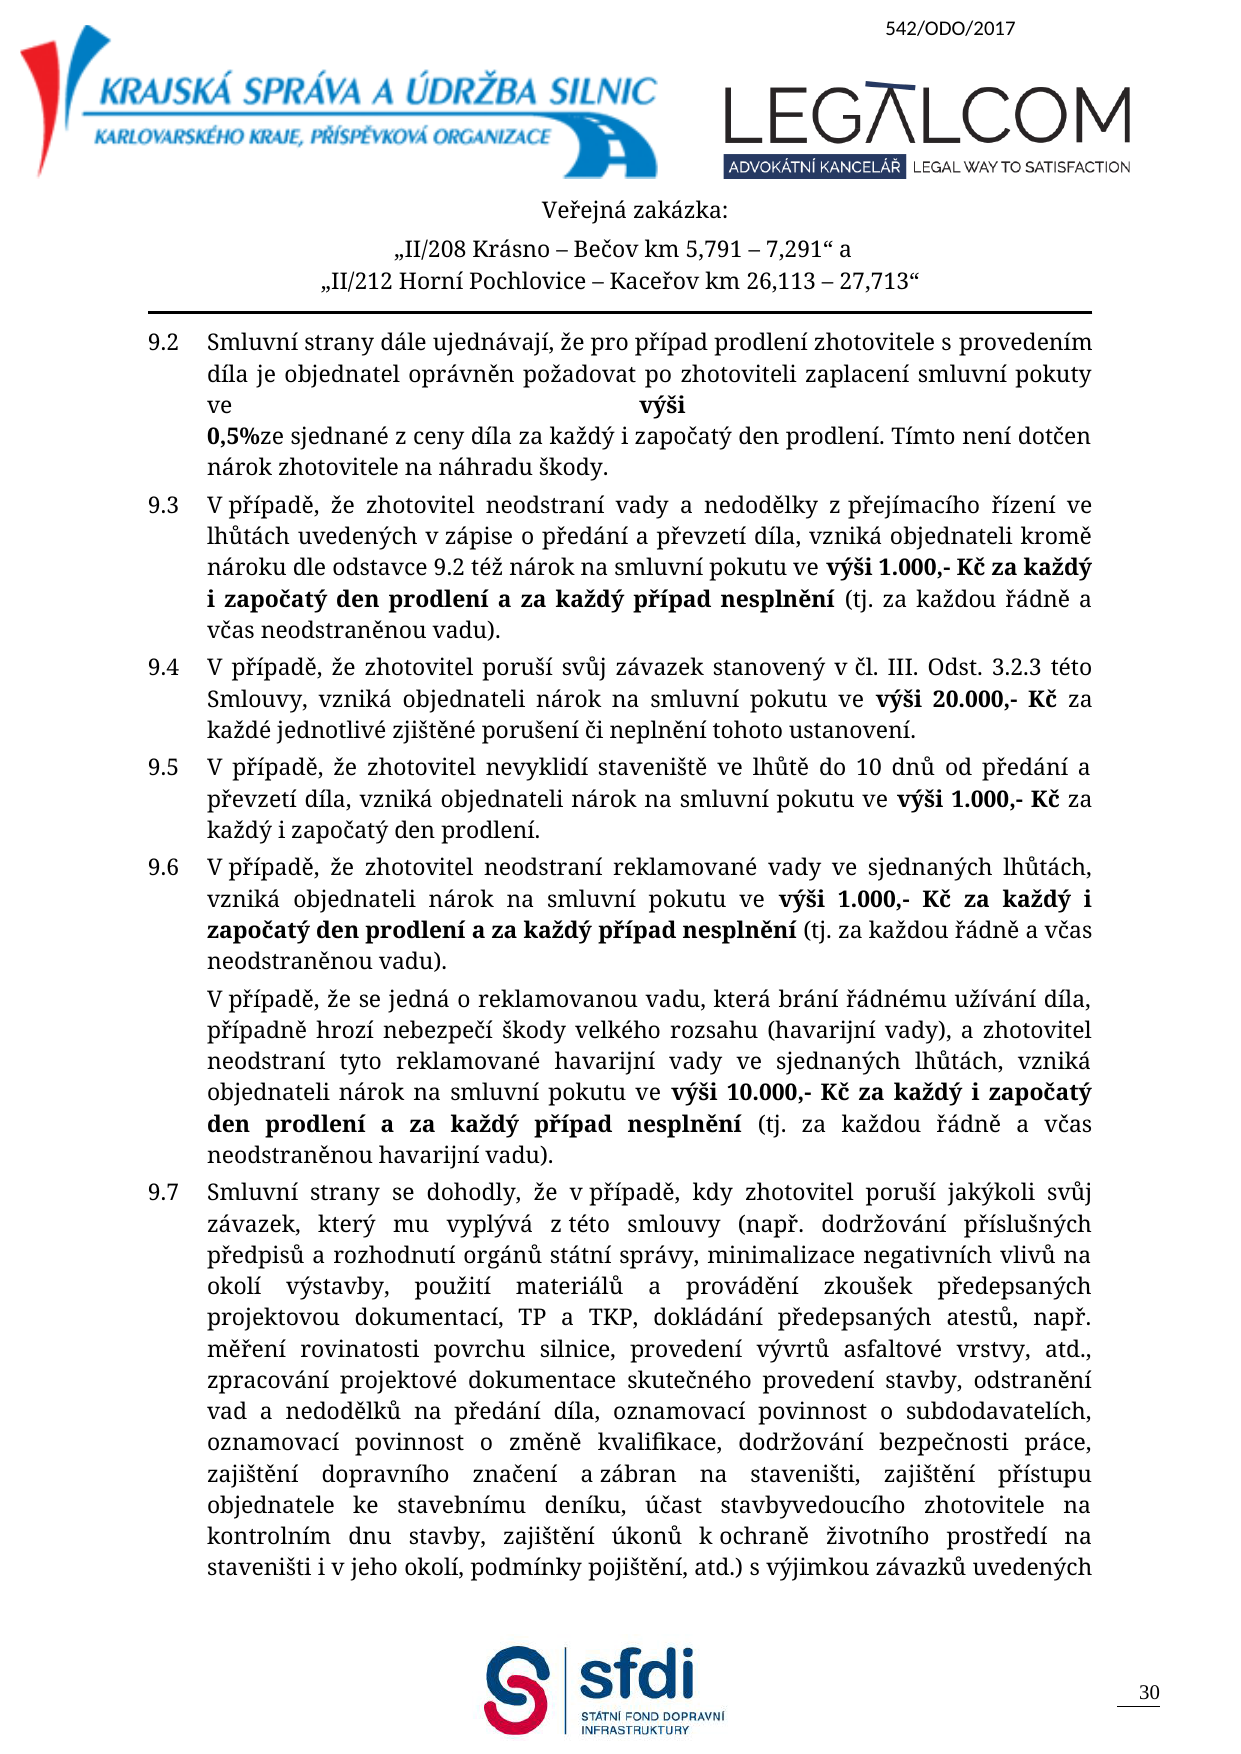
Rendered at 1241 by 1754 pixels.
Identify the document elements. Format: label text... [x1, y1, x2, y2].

picture [723, 81, 1130, 179]
list V případě, že zhotovitel neodstraní vady a nedodělky z přejímacího řízení ve lhůtách uvedených v zápise o předání a převzetí díla, vzniká objednateli kromě nároku dle odstavce 9.2 též nárok na smluvní pokutu ve výši 1.000,- Kč za každý i započatý den prodlení a za každý případ nesplnění (tj. za každou řádně a včas neodstraněnou vadu). [148, 489, 1092, 645]
picture [20, 25, 658, 179]
list V případě, že zhotovitel nevyklidí staveniště ve lhůtě do 10 dnů od předání a převzetí díla, vzniká objednateli nárok na smluvní pokutu ve výši 1.000,- Kč za každý i započatý den prodlení. [148, 751, 1092, 845]
list V případě, že zhotovitel poruší svůj závazek stanovený v čl. III. Odst. 3.2.3 této Smlouvy, vzniká objednateli nárok na smluvní pokutu ve výši 20.000,- Kč za každé jednotlivé zjištěné porušení či neplnění tohoto ustanovení. [148, 651, 1092, 745]
list Smluvní strany dále ujednávají, že pro případ prodlení zhotovitele s provedením díla je objednatel oprávněn požadovat po zhotoviteli zaplacení smluvní pokuty ve výši 0,5%ze sjednané z ceny díla za každý i započatý den prodlení. Tímto není dotčen nárok zhotovitele na náhradu škody. [148, 326, 1092, 482]
text V případě, že se jedná o reklamovanou vadu, která brání řádnému užívání díla, případně hrozí nebezpečí škody velkého rozsahu (havarijní vady), a zhotovitel neodstraní tyto reklamované havarijní vady ve sjednaných lhůtách, vzniká objednateli nárok na smluvní pokutu ve výši 10.000,- Kč za každý i započatý den prodlení a za každý případ nesplnění (tj. za každou řádně a včas neodstraněnou havarijní vadu). [207, 982, 1092, 1170]
list V případě, že zhotovitel neodstraní reklamované vady ve sjednaných lhůtách, vzniká objednateli nárok na smluvní pokutu ve výši 1.000,- Kč za každý i započatý den prodlení a za každý případ nesplnění (tj. za každou řádně a včas neodstraněnou vadu). [148, 851, 1092, 976]
